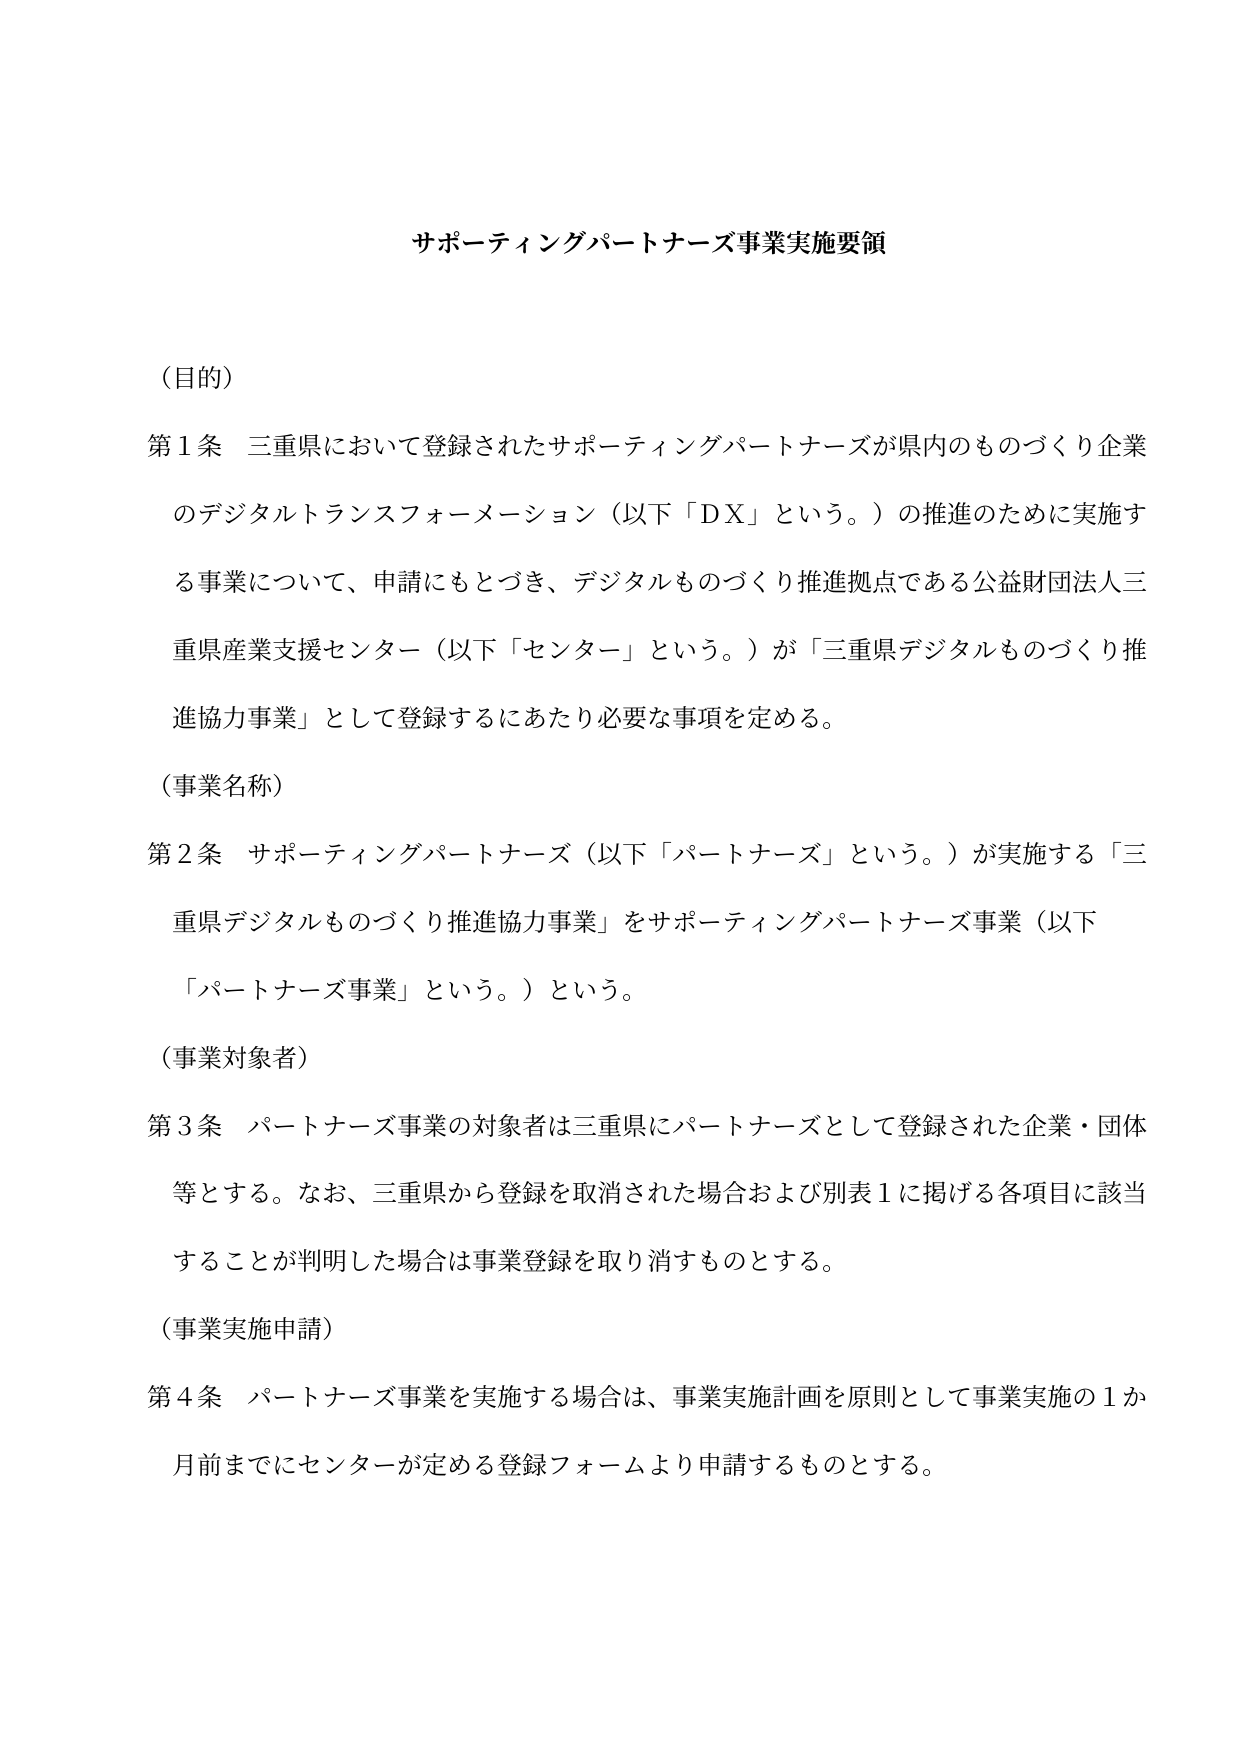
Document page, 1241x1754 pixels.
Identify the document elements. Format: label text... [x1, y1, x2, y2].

text 第２条 サポーティングパートナーズ（以下「パートナーズ」という。）が実施する「三重県デジタルものづくり推進協力事業」をサポーティングパートナーズ事業（以下「パートナーズ事業」という。）という。 [148, 819, 1149, 1022]
text （目的） [148, 343, 1149, 411]
text 第３条 パートナーズ事業の対象者は三重県にパートナーズとして登録された企業・団体等とする。なお、三重県から登録を取消された場合および別表１に掲げる各項目に該当することが判明した場合は事業登録を取り消すものとする。 [148, 1090, 1149, 1294]
text サポーティングパートナーズ事業実施要領 [148, 207, 1149, 275]
text 第１条 三重県において登録されたサポーティングパートナーズが県内のものづくり企業のデジタルトランスフォーメーション（以下「ＤＸ」という。）の推進のために実施する事業について、申請にもとづき、デジタルものづくり推進拠点である公益財団法人三重県産業支援センター（以下「センター」という。）が「三重県デジタルものづくり推進協力事業」として登録するにあたり必要な事項を定める。 [148, 411, 1149, 751]
text （事業対象者） [148, 1022, 1149, 1090]
text （事業名称） [148, 751, 1149, 819]
text 第４条 パートナーズ事業を実施する場合は、事業実施計画を原則として事業実施の１か月前までにセンターが定める登録フォームより申請するものとする。 [148, 1362, 1149, 1498]
text （事業実施申請） [148, 1294, 1149, 1362]
